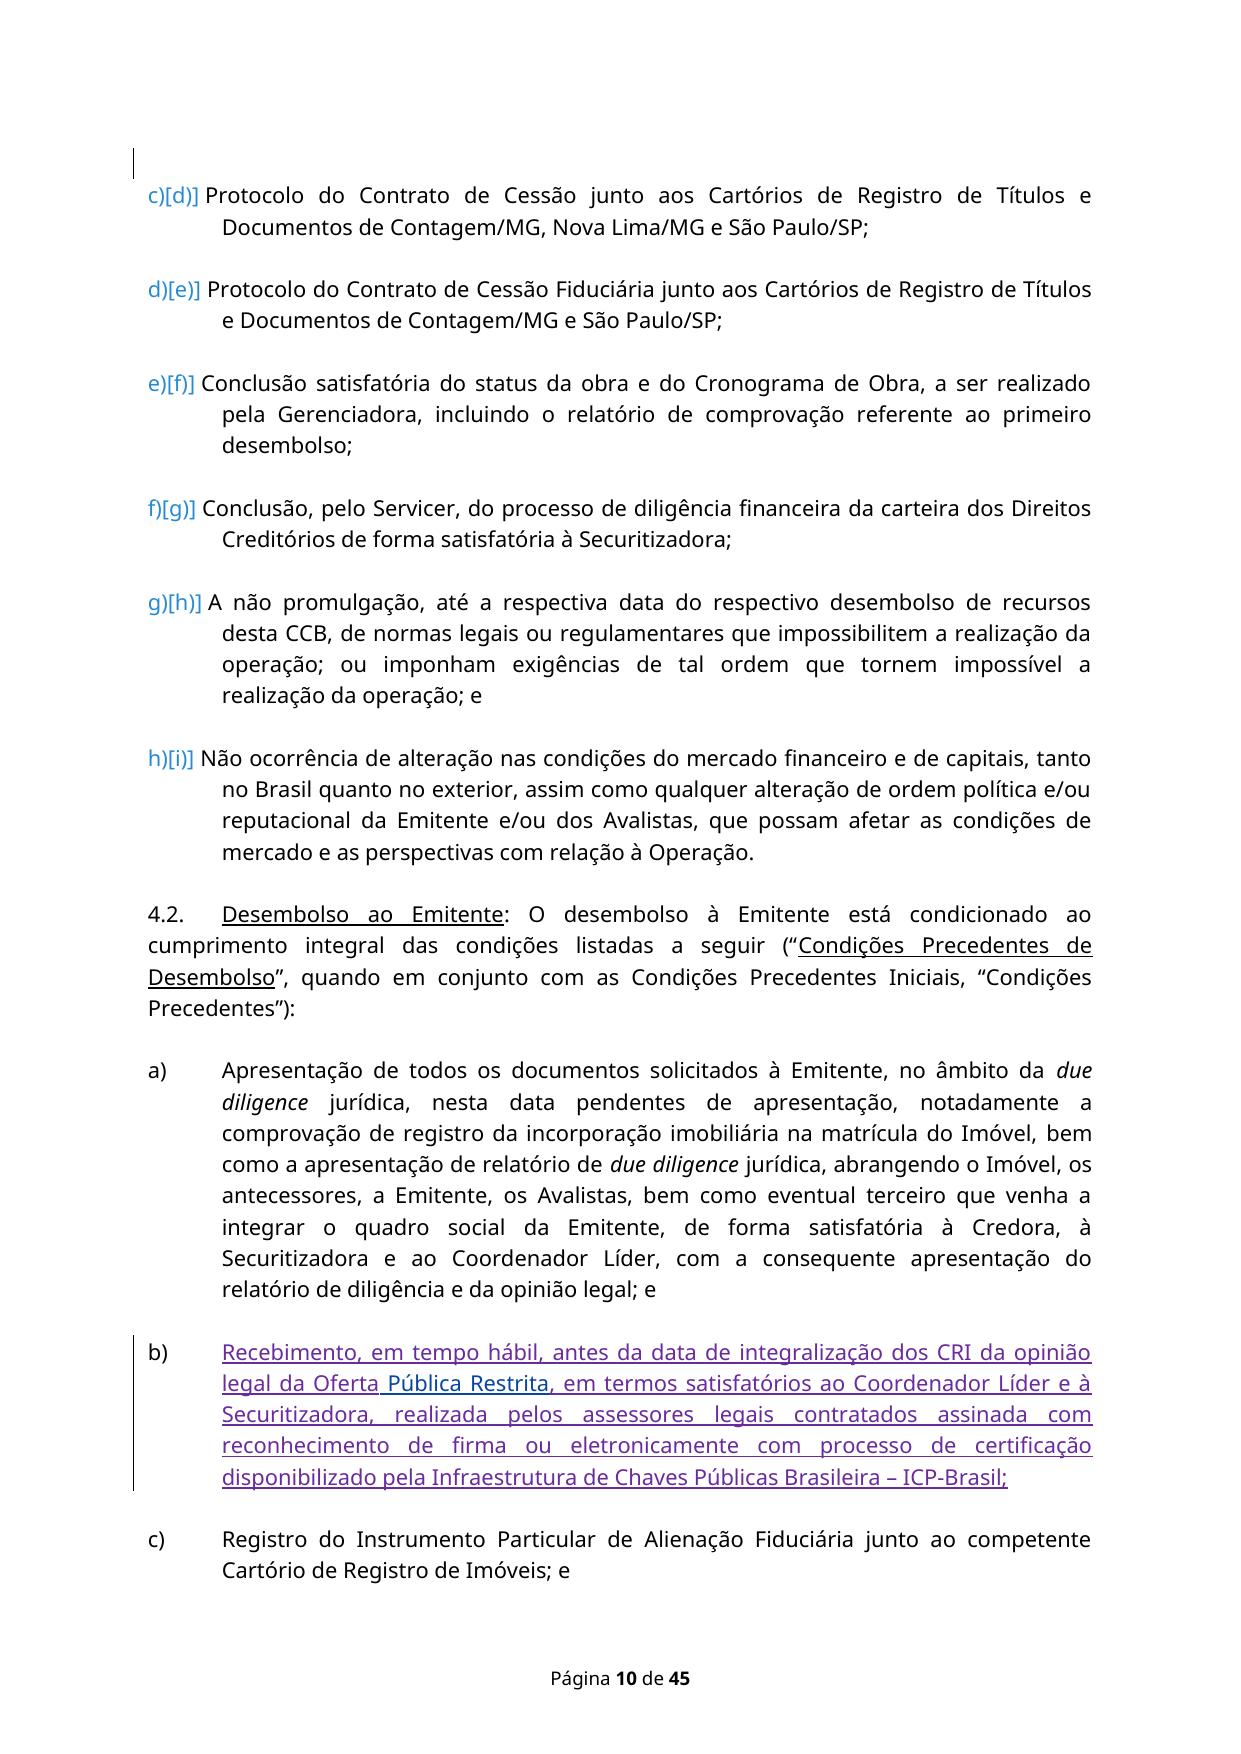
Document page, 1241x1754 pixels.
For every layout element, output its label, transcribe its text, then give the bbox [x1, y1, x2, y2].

list Desembolso ao Emitente: O desembolso à Emitente está condicionado ao cumprimento integral das condições listadas a seguir (“Condições Precedentes de Desembolso”, quando em conjunto com as Condições Precedentes Iniciais, “Condições Precedentes”): [148, 898, 1092, 1023]
list Conclusão satisfatória do status da obra e do Cronograma de Obra, a ser realizado pela Gerenciadora, incluindo o relatório de comprovação referente ao primeiro desembolso; [148, 366, 1092, 460]
list Registro do Instrumento Particular de Alienação Fiduciária junto ao competente Cartório de Registro de Imóveis; e [148, 1523, 1092, 1585]
list A não promulgação, até a respectiva data do respectivo desembolso de recursos desta CCB, de normas legais ou regulamentares que impossibilitem a realização da operação; ou imponham exigências de tal ordem que tornem impossível a realização da operação; e [148, 585, 1092, 710]
list Protocolo do Contrato de Cessão junto aos Cartórios de Registro de Títulos e Documentos de Contagem/MG, Nova Lima/MG e São Paulo/SP; [148, 179, 1092, 241]
list Protocolo do Contrato de Cessão Fiduciária junto aos Cartórios de Registro de Títulos e Documentos de Contagem/MG e São Paulo/SP; [148, 273, 1092, 335]
list Apresentação de todos os documentos solicitados à Emitente, no âmbito da due diligence jurídica, nesta data pendentes de apresentação, notadamente a comprovação de registro da incorporação imobiliária na matrícula do Imóvel, bem como a apresentação de relatório de due diligence jurídica, abrangendo o Imóvel, os antecessores, a Emitente, os Avalistas, bem como eventual terceiro que venha a integrar o quadro social da Emitente, de forma satisfatória à Credora, à Securitizadora e ao Coordenador Líder, com a consequente apresentação do relatório de diligência e da opinião legal; e [148, 1054, 1092, 1304]
list Conclusão, pelo Servicer, do processo de diligência financeira da carteira dos Direitos Creditórios de forma satisfatória à Securitizadora; [148, 491, 1092, 554]
list Não ocorrência de alteração nas condições do mercado financeiro e de capitais, tanto no Brasil quanto no exterior, assim como qualquer alteração de ordem política e/ou reputacional da Emitente e/ou dos Avalistas, que possam afetar as condições de mercado e as perspectivas com relação à Operação. [148, 741, 1092, 866]
